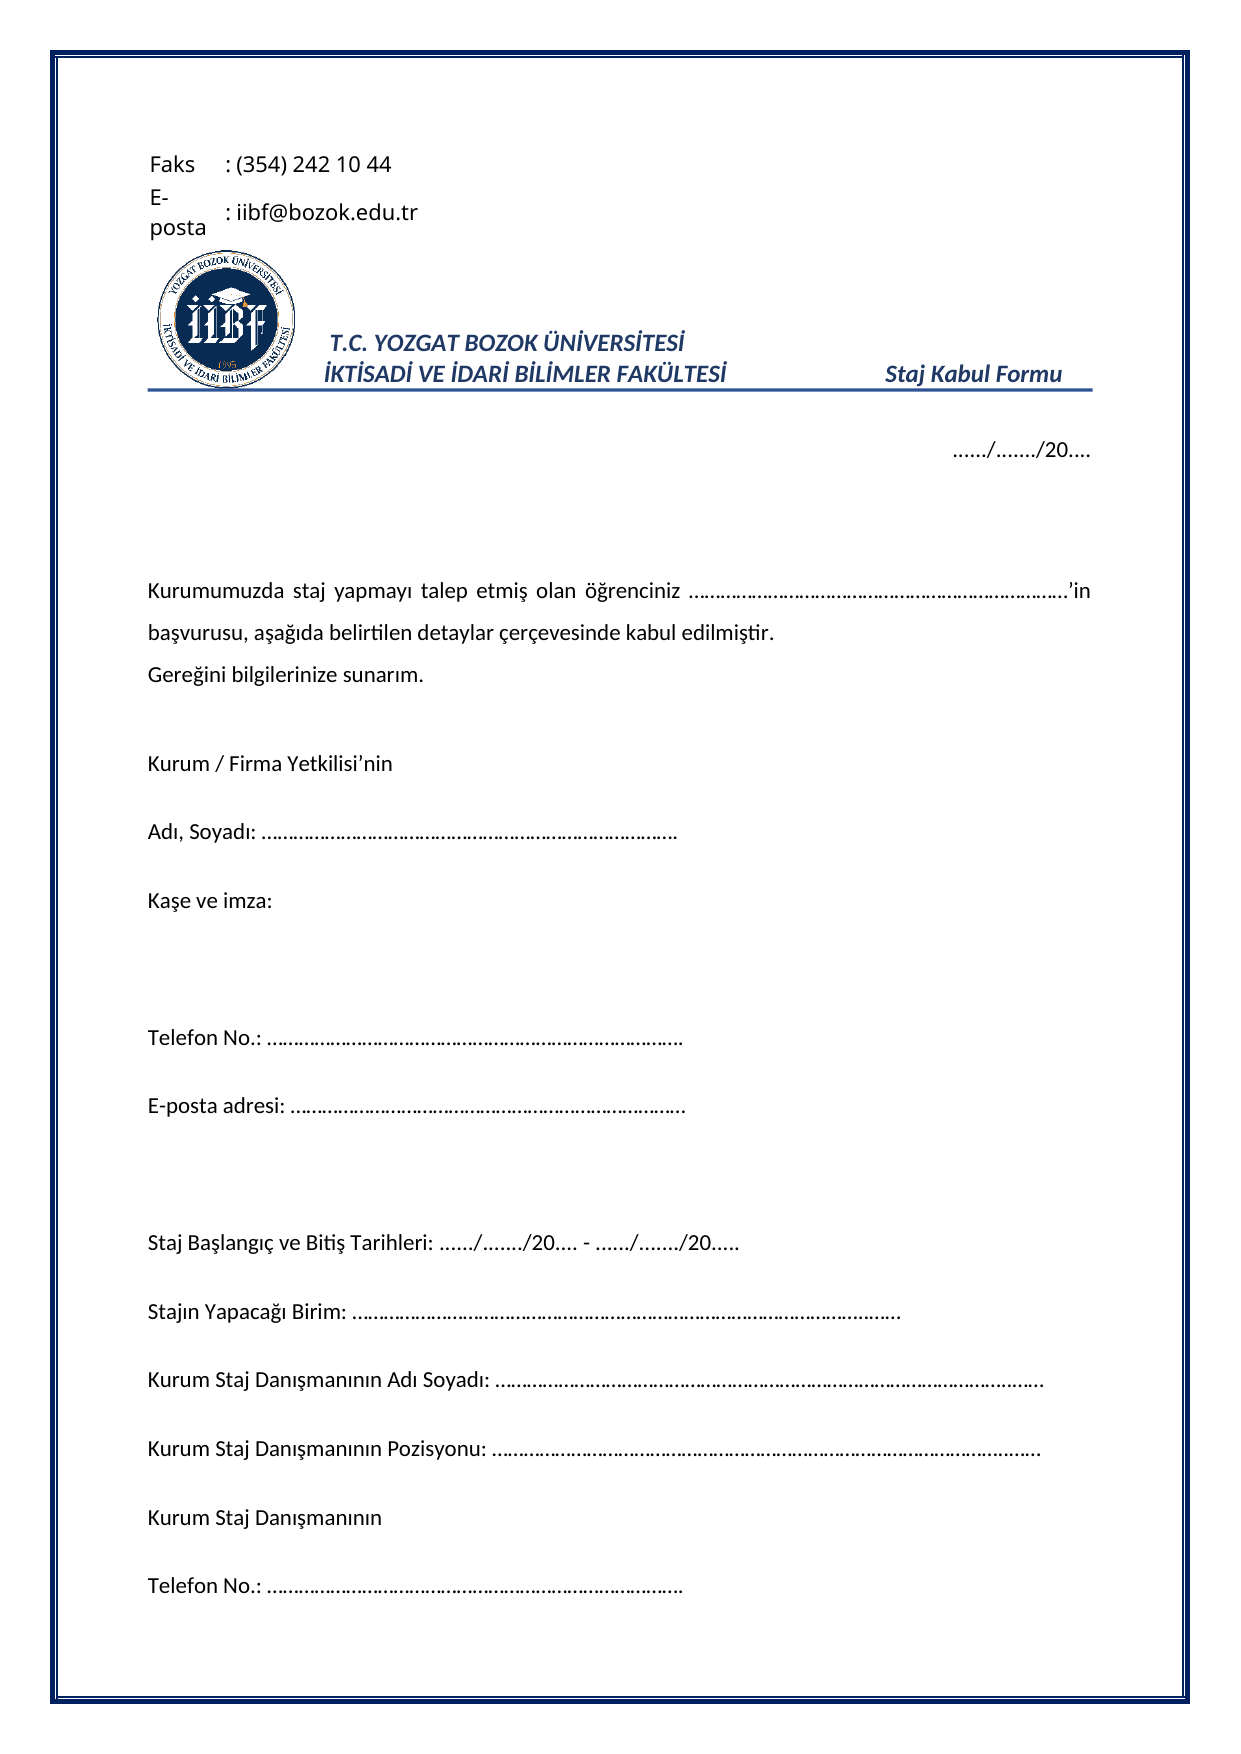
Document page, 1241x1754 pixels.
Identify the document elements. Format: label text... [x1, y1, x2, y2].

picture [145, 239, 310, 404]
text ....../......./20.... [885, 435, 1092, 463]
text Kurum Staj Danışmanının Pozisyonu: ……………………………………………………………………………………..…… [148, 1434, 1092, 1462]
table_cell (354) 242 10 44 [235, 148, 1153, 181]
text E-posta adresi: ………………………………………………………………… [148, 1091, 1092, 1119]
text Stajın Yapacağı Birim: ……………………………………………………………………………………..…… [148, 1297, 1092, 1325]
text Kaşe ve imza: [148, 886, 1092, 914]
text Staj Başlangıç ve Bitiş Tarihleri: ....../......./20.... - ....../......./20..... [148, 1228, 1092, 1257]
text Kurumumuzda staj yapmayı talep etmiş olan öğrenciniz ………………………………………………………………’in başvurusu, aşağıda belirtilen detaylar çerçevesinde kabul edilmiştir. [148, 576, 1092, 646]
text Gereğini bilgilerinize sunarım. [148, 660, 1092, 688]
text Telefon No.: ……………………………………………………………………. [148, 1571, 1092, 1599]
text Telefon No.: ……………………………………………………………………. [148, 1023, 1092, 1051]
table_cell E-posta [148, 181, 223, 239]
text T.C. YOZGAT BOZOK ÜNİVERSİTESİ [310, 327, 1092, 358]
text Kurum Staj Danışmanının Adı Soyadı: ……………………………………………………………………………………..…… [148, 1366, 1092, 1394]
text Kurum Staj Danışmanının [148, 1503, 1092, 1531]
text Adı, Soyadı: ……………………………………………………………………. [148, 817, 1092, 845]
text İKTİSADİ VE İDARİ BİLİMLER FAKÜLTESİ Staj Kabul Formu [310, 358, 1092, 388]
table_cell Faks [148, 148, 223, 181]
text Kurum / Firma Yetkilisi’nin [148, 749, 1092, 777]
table_cell iibf@bozok.edu.tr [235, 181, 1153, 243]
